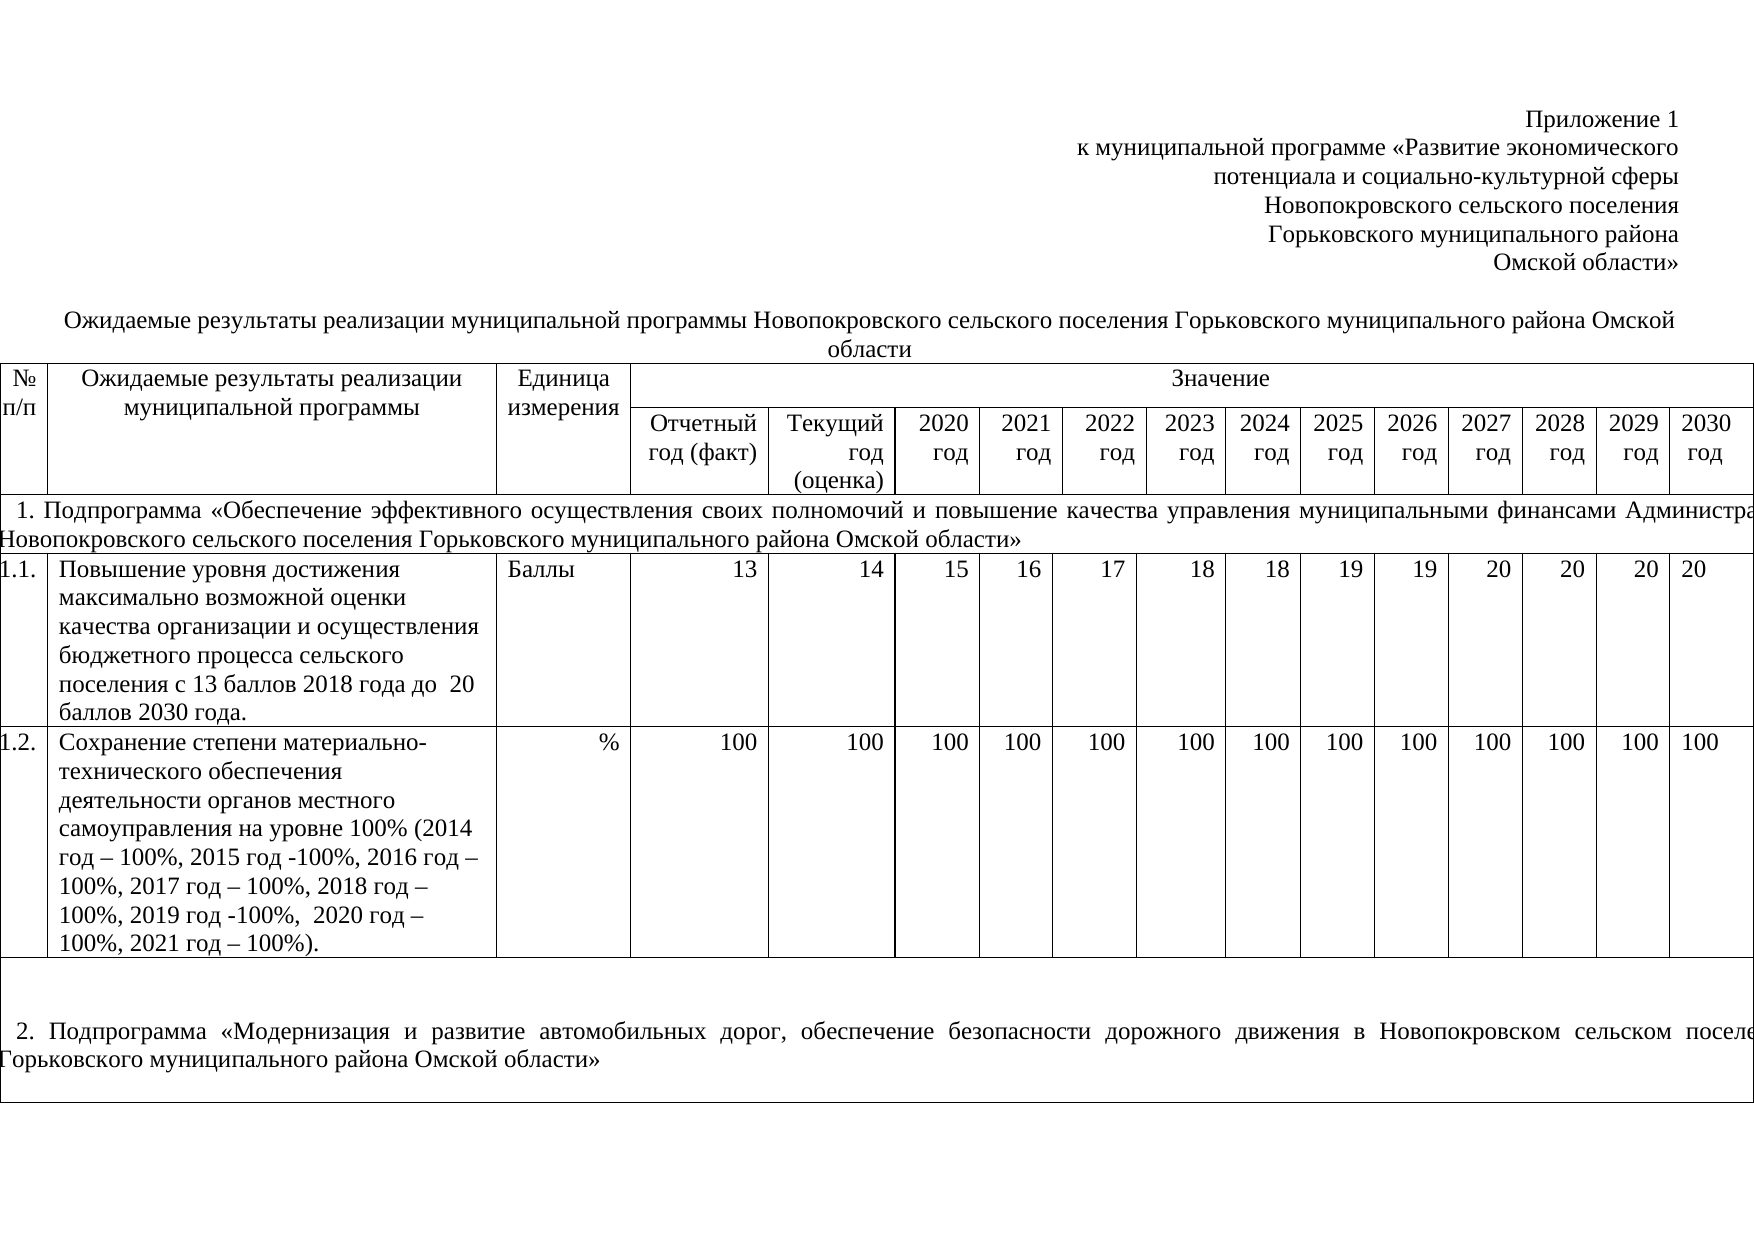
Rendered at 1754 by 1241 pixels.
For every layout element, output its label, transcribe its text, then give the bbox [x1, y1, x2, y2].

text к муниципальной программе «Развитие экономического [60, 132, 1679, 161]
table_cell 100 [1226, 727, 1300, 957]
table_cell Текущий год (оценка) [769, 408, 894, 494]
table_cell 100 [1449, 727, 1522, 957]
table_cell 2020 год [896, 408, 979, 494]
table_cell 100 [980, 727, 1052, 957]
table_cell 19 [1301, 554, 1374, 726]
table_cell 1. Подпрограмма «Обеспечение эффективного осуществления своих полномочий и повышение качества управления муниципальными финансами Администрации Новопокровского сельского поселения Горьковского муниципального района Омской области» [1, 495, 1753, 553]
table_cell 2021 год [980, 408, 1062, 494]
text Ожидаемые результаты реализации муниципальной программы Новопокровского сельского поселения Горьковского муниципального района Омской области [60, 305, 1679, 362]
table_cell 20 [1449, 554, 1522, 726]
table_header Единица измерения [497, 364, 630, 494]
table_cell 1.1. [1, 554, 47, 726]
table_cell 13 [631, 554, 768, 726]
table_cell 18 [1137, 554, 1225, 726]
table_cell 15 [896, 554, 979, 726]
table_cell 100 [631, 727, 768, 957]
table_header Значение [631, 364, 1753, 407]
table_cell 17 [1053, 554, 1136, 726]
table_header Ожидаемые результаты реализации муниципальной программы [48, 364, 496, 494]
table_cell 19 [1375, 554, 1448, 726]
table_cell 2024 год [1226, 408, 1300, 494]
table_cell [1, 958, 1753, 1102]
table_header № п/п [1, 364, 47, 494]
table_cell 20 [1670, 554, 1753, 726]
table_cell 20 [1523, 554, 1596, 726]
table_cell Повышение уровня достижения максимально возможной оценки качества организации и осуществления бюджетного процесса сельского поселения с 13 баллов 2018 года до 20 баллов 2030 года. [48, 554, 496, 726]
table_cell 100 [1375, 727, 1448, 957]
table_cell 100 [1137, 727, 1225, 957]
table_cell 100 [1523, 727, 1596, 957]
table_cell Отчетный год (факт) [631, 408, 768, 494]
table_cell 100 [1670, 727, 1753, 957]
text Горьковского муниципального района [60, 219, 1679, 247]
table_cell 2030 год [1670, 408, 1753, 494]
table_cell % [497, 727, 630, 957]
table_cell 18 [1226, 554, 1300, 726]
table_cell 100 [1301, 727, 1374, 957]
table_cell 1.2. [1, 727, 47, 957]
table_cell 2029 год [1597, 408, 1669, 494]
table_cell 2025 год [1301, 408, 1374, 494]
text потенциала и социально-культурной сферы [60, 161, 1679, 190]
text Приложение 1 [60, 104, 1679, 132]
table_cell 2028 год [1523, 408, 1596, 494]
table_cell 2026 год [1375, 408, 1448, 494]
table_cell 20 [1597, 554, 1669, 726]
table_cell 100 [769, 727, 894, 957]
table_cell 16 [980, 554, 1052, 726]
table_cell 14 [769, 554, 894, 726]
table_cell 100 [1053, 727, 1136, 957]
table_cell Баллы [497, 554, 630, 726]
text Новопокровского сельского поселения [60, 190, 1679, 219]
table_cell 100 [1597, 727, 1669, 957]
table_cell 2027 год [1449, 408, 1522, 494]
table_cell Сохранение степени материально-технического обеспечения деятельности органов местного самоуправления на уровне 100% (2014 год – 100%, 2015 год -100%, 2016 год – 100%, 2017 год – 100%, 2018 год – 100%, 2019 год -100%, 2020 год – 100%, 2021 год – 100%). [48, 727, 496, 957]
table_cell 2023 год [1147, 408, 1225, 494]
table_cell 100 [896, 727, 979, 957]
text Омской области» [60, 247, 1679, 276]
table_cell 2022 год [1063, 408, 1146, 494]
